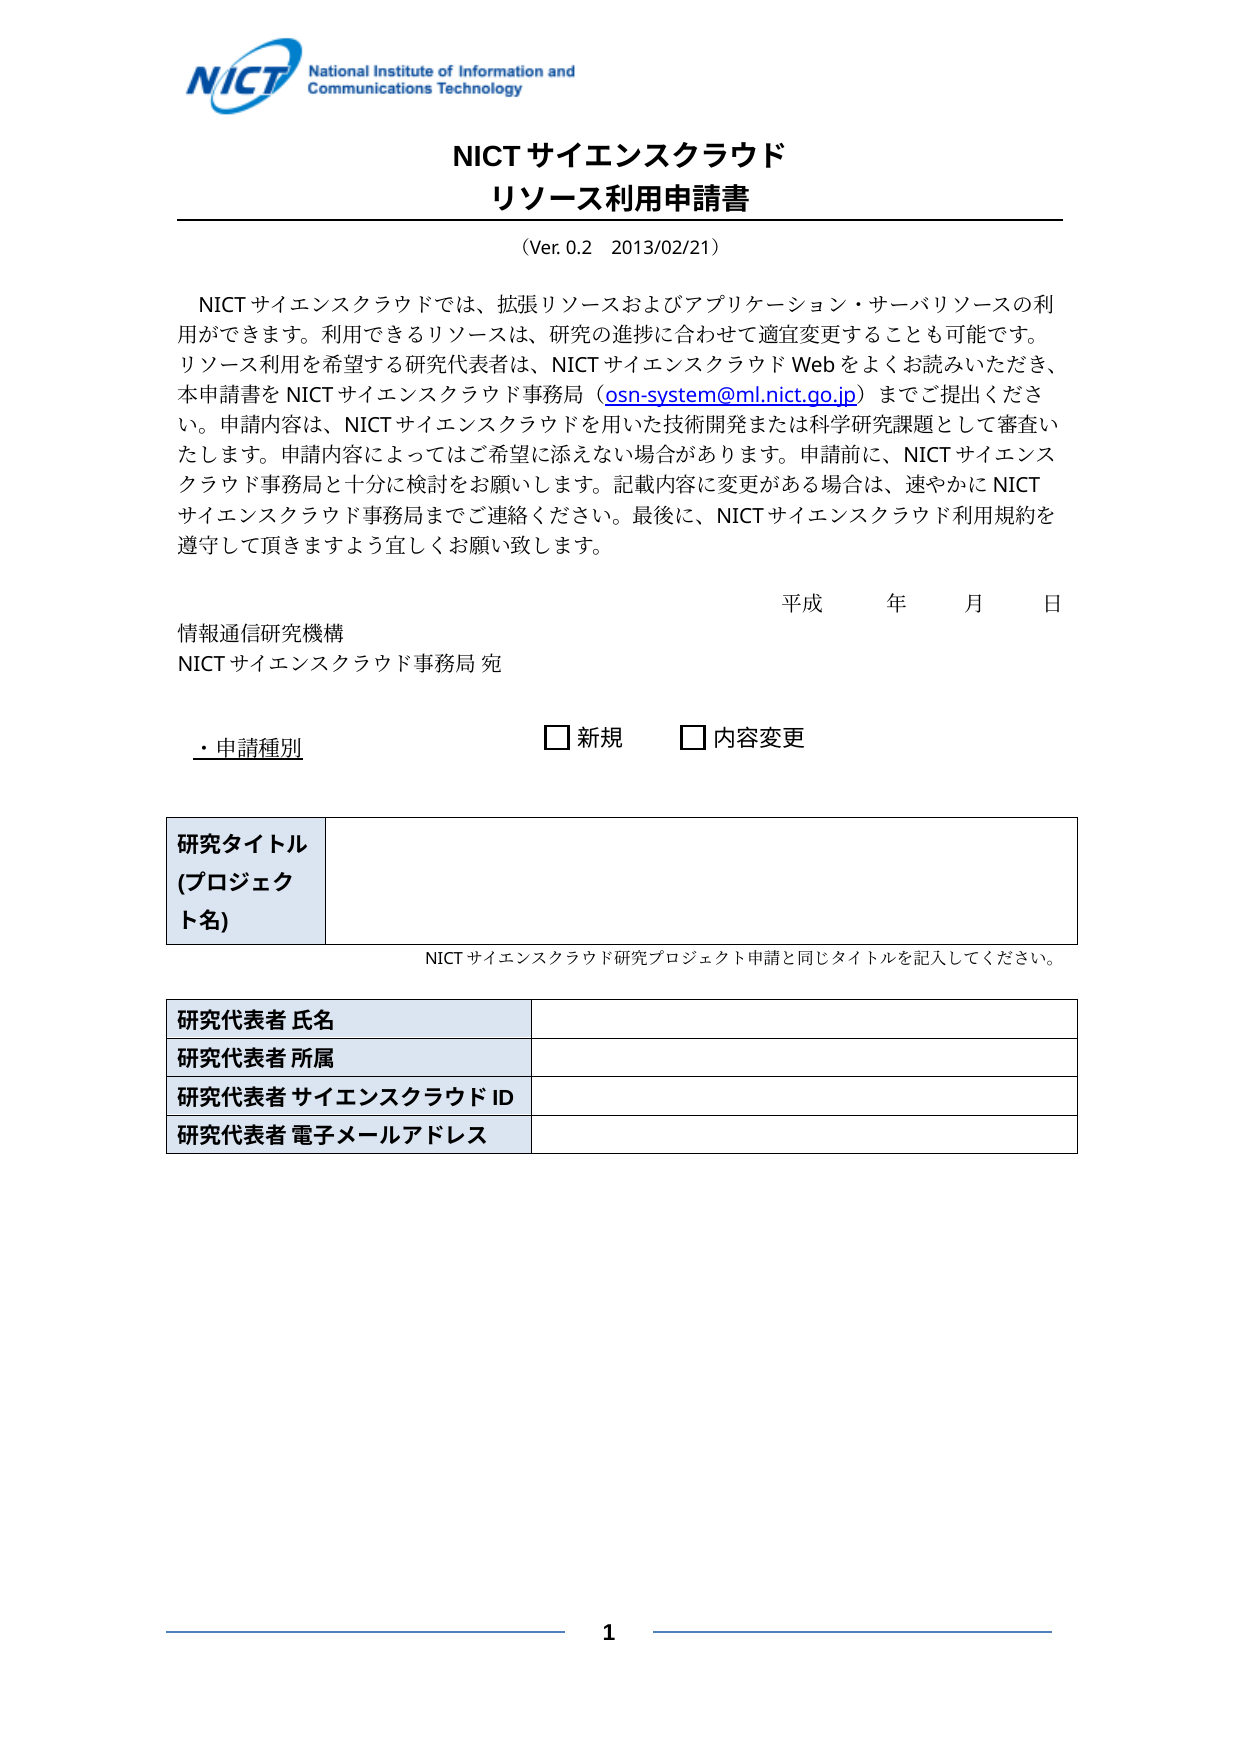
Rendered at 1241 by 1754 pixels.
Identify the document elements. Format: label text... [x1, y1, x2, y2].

table_header 研究タイトル (プロジェク ト名) [167, 818, 325, 944]
table_cell 研究代表者 所属 [167, 1039, 531, 1076]
text （Ver. 0.2 2013/02/21） [177, 233, 1063, 260]
picture [177, 29, 584, 124]
table_cell [532, 1039, 1077, 1076]
table_header [532, 1000, 1077, 1037]
title NICTサイエンスクラウド リソース利用申請書 [177, 133, 1063, 219]
text NICTサイエンスクラウドでは、拡張リソースおよびアプリケーション・サーバリソースの利用ができます。利用できるリソースは、研究の進捗に合わせて適宜変更することも可能です。リソース利用を希望する研究代表者は、NICTサイエンスクラウドWebをよくお読みいただき、本申請書をNICTサイエンスクラウド事務局（osn-system@ml.nict.go.jp）までご提出ください。申請内容は、NICTサイエンスクラウドを用いた技術開発または科学研究課題として審査いたします。申請内容によってはご希望に添えない場合があります。申請前に、NICTサイエンスクラウド事務局と十分に検討をお願いします。記載内容に変更がある場合は、速やかにNICTサイエンスクラウド事務局までご連絡ください。最後に、NICTサイエンスクラウド利用規約を遵守して頂きますよう宜しくお願い致します。 [177, 288, 1063, 559]
table_header 研究代表者 氏名 [167, 1000, 531, 1037]
text 平成 年 月 日 [177, 587, 1063, 618]
table_cell 研究代表者 サイエンスクラウドID [167, 1077, 531, 1114]
text ・申請種別 [177, 718, 1063, 775]
text NICTサイエンスクラウド研究プロジェクト申請と同じタイトルを記入してください。 [177, 945, 1063, 969]
table_cell 研究代表者 電子メールアドレス [167, 1116, 531, 1153]
text 情報通信研究機構 [177, 618, 1063, 647]
table_cell [532, 1077, 1077, 1114]
table_header [326, 818, 1077, 944]
table_cell [532, 1116, 1077, 1153]
text NICTサイエンスクラウド事務局 宛 [177, 647, 1063, 678]
